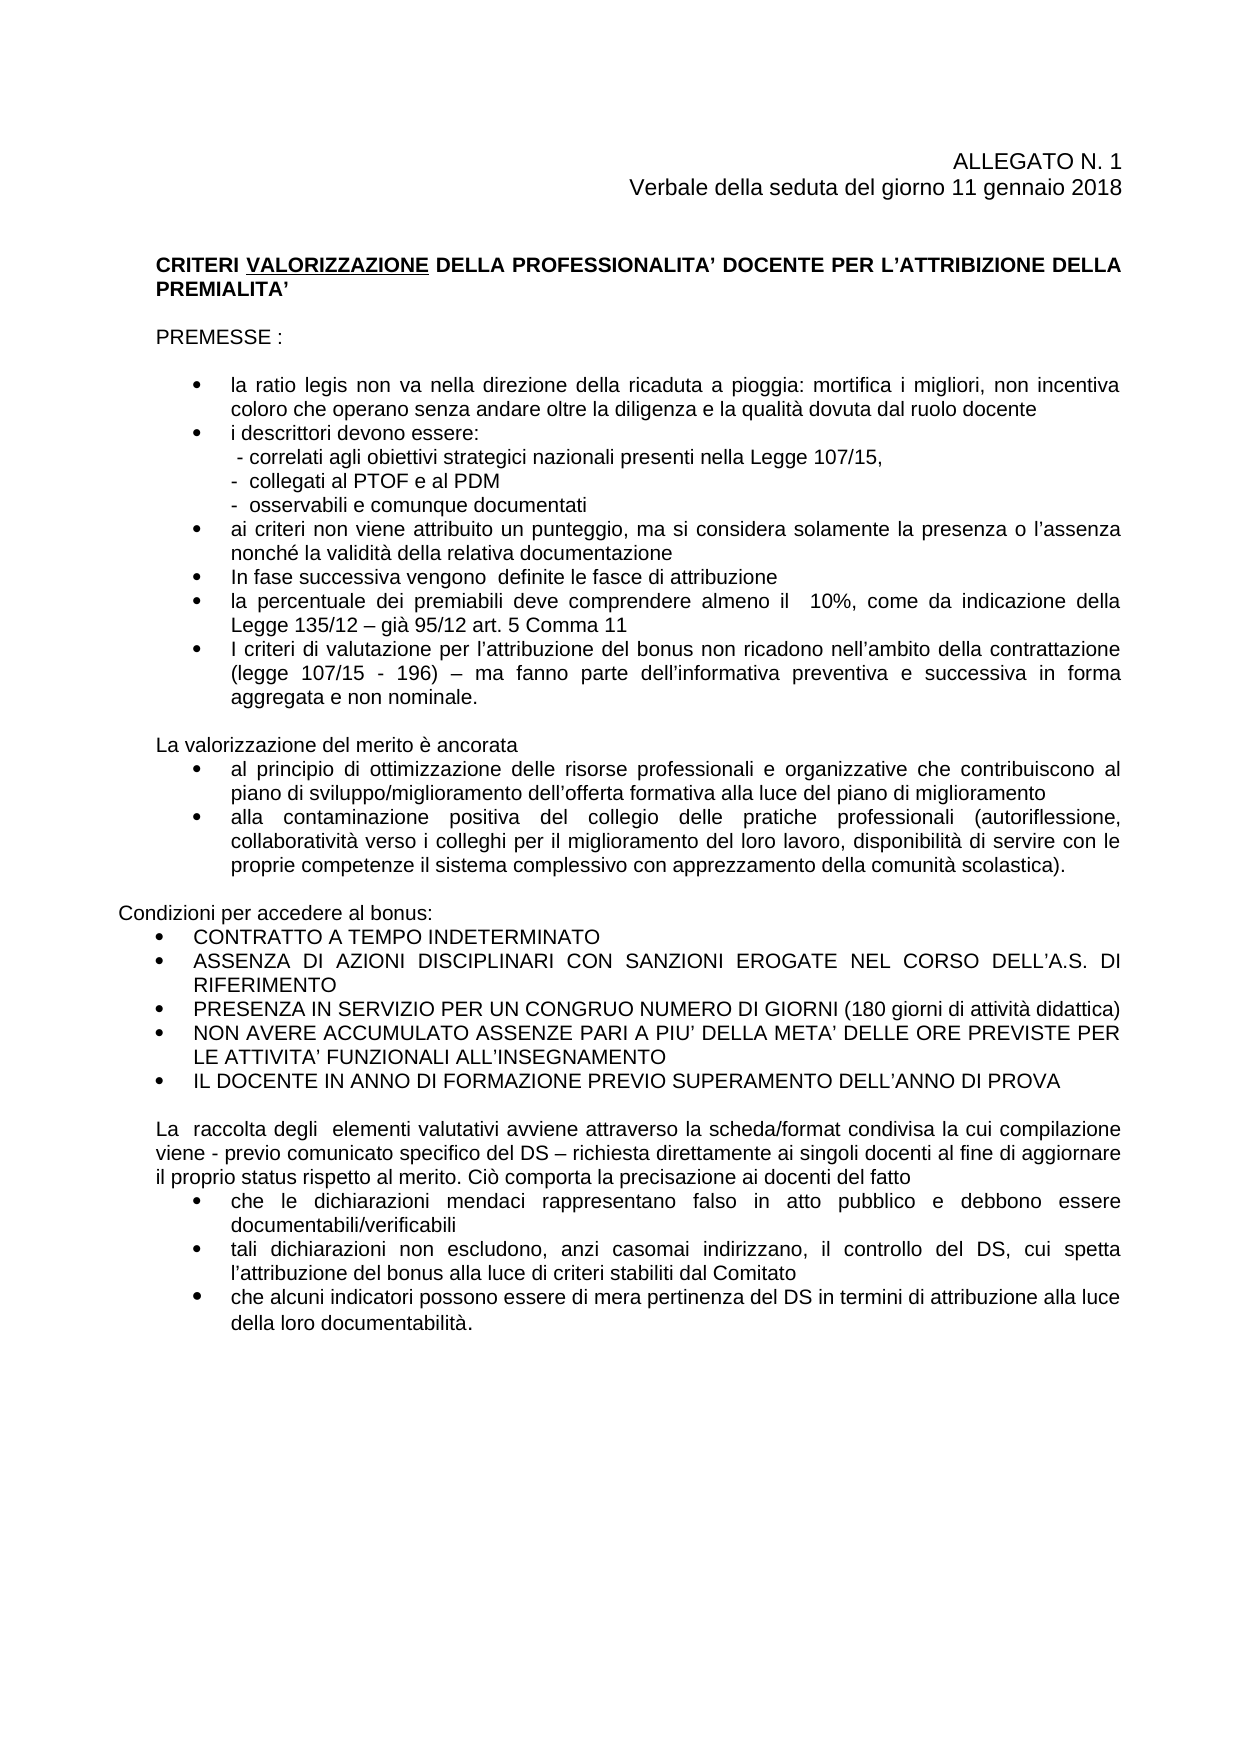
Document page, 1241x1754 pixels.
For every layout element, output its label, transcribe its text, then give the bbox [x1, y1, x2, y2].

list ASSENZA DI AZIONI DISCIPLINARI CON SANZIONI EROGATE NEL CORSO DELL’A.S. DI RIFERIMENTO [156, 949, 1122, 997]
text PREMESSE : [156, 325, 1122, 349]
text - collegati al PTOF e al PDM [231, 469, 1122, 493]
text - osservabili e comunque documentati [231, 493, 1122, 517]
text Condizioni per accedere al bonus: [118, 901, 1122, 925]
list In fase successiva vengono definite le fasce di attribuzione [193, 565, 1122, 589]
list IL DOCENTE IN ANNO DI FORMAZIONE PREVIO SUPERAMENTO DELL’ANNO DI PROVA [156, 1069, 1122, 1093]
list I criteri di valutazione per l’attribuzione del bonus non ricadono nell’ambito della contrattazione (legge 107/15 - 196) – ma fanno parte dell’informativa preventiva e successiva in forma aggregata e non nominale. [193, 637, 1122, 709]
list tali dichiarazioni non escludono, anzi casomai indirizzano, il controllo del DS, cui spetta l’attribuzione del bonus alla luce di criteri stabiliti dal Comitato [193, 1237, 1122, 1285]
text - correlati agli obiettivi strategici nazionali presenti nella Legge 107/15, [231, 445, 1122, 469]
text Verbale della seduta del giorno 11 gennaio 2018 [156, 174, 1122, 200]
list PRESENZA IN SERVIZIO PER UN CONGRUO NUMERO DI GIORNI (180 giorni di attività didattica) [156, 997, 1122, 1021]
list che le dichiarazioni mendaci rappresentano falso in atto pubblico e debbono essere documentabili/verificabili [193, 1189, 1122, 1237]
list ai criteri non viene attribuito un punteggio, ma si considera solamente la presenza o l’assenza nonché la validità della relativa documentazione [193, 517, 1122, 565]
list CONTRATTO A TEMPO INDETERMINATO [156, 925, 1122, 949]
list i descrittori devono essere: [193, 421, 1122, 445]
text CRITERI VALORIZZAZIONE DELLA PROFESSIONALITA’ DOCENTE PER L’ATTRIBIZIONE DELLA PREMIALITA’ [156, 253, 1122, 301]
list NON AVERE ACCUMULATO ASSENZE PARI A PIU’ DELLA META’ DELLE ORE PREVISTE PER LE ATTIVITA’ FUNZIONALI ALL’INSEGNAMENTO [156, 1021, 1122, 1069]
text ALLEGATO N. 1 [118, 148, 1122, 174]
text La valorizzazione del merito è ancorata [156, 733, 1122, 757]
list la ratio legis non va nella direzione della ricaduta a pioggia: mortifica i migliori, non incentiva coloro che operano senza andare oltre la diligenza e la qualità dovuta dal ruolo docente [193, 373, 1122, 421]
list che alcuni indicatori possono essere di mera pertinenza del DS in termini di attribuzione alla luce della loro documentabilità. [193, 1285, 1122, 1336]
list alla contaminazione positiva del collegio delle pratiche professionali (autoriflessione, collaboratività verso i colleghi per il miglioramento del loro lavoro, disponibilità di servire con le proprie competenze il sistema complessivo con apprezzamento della comunità scolastica). [193, 805, 1122, 877]
text La raccolta degli elementi valutativi avviene attraverso la scheda/format condivisa la cui compilazione viene - previo comunicato specifico del DS – richiesta direttamente ai singoli docenti al fine di aggiornare il proprio status rispetto al merito. Ciò comporta la precisazione ai docenti del fatto [156, 1117, 1122, 1189]
list la percentuale dei premiabili deve comprendere almeno il 10%, come da indicazione della Legge 135/12 – già 95/12 art. 5 Comma 11 [193, 589, 1122, 637]
list al principio di ottimizzazione delle risorse professionali e organizzative che contribuiscono al piano di sviluppo/miglioramento dell’offerta formativa alla luce del piano di miglioramento [193, 757, 1122, 805]
